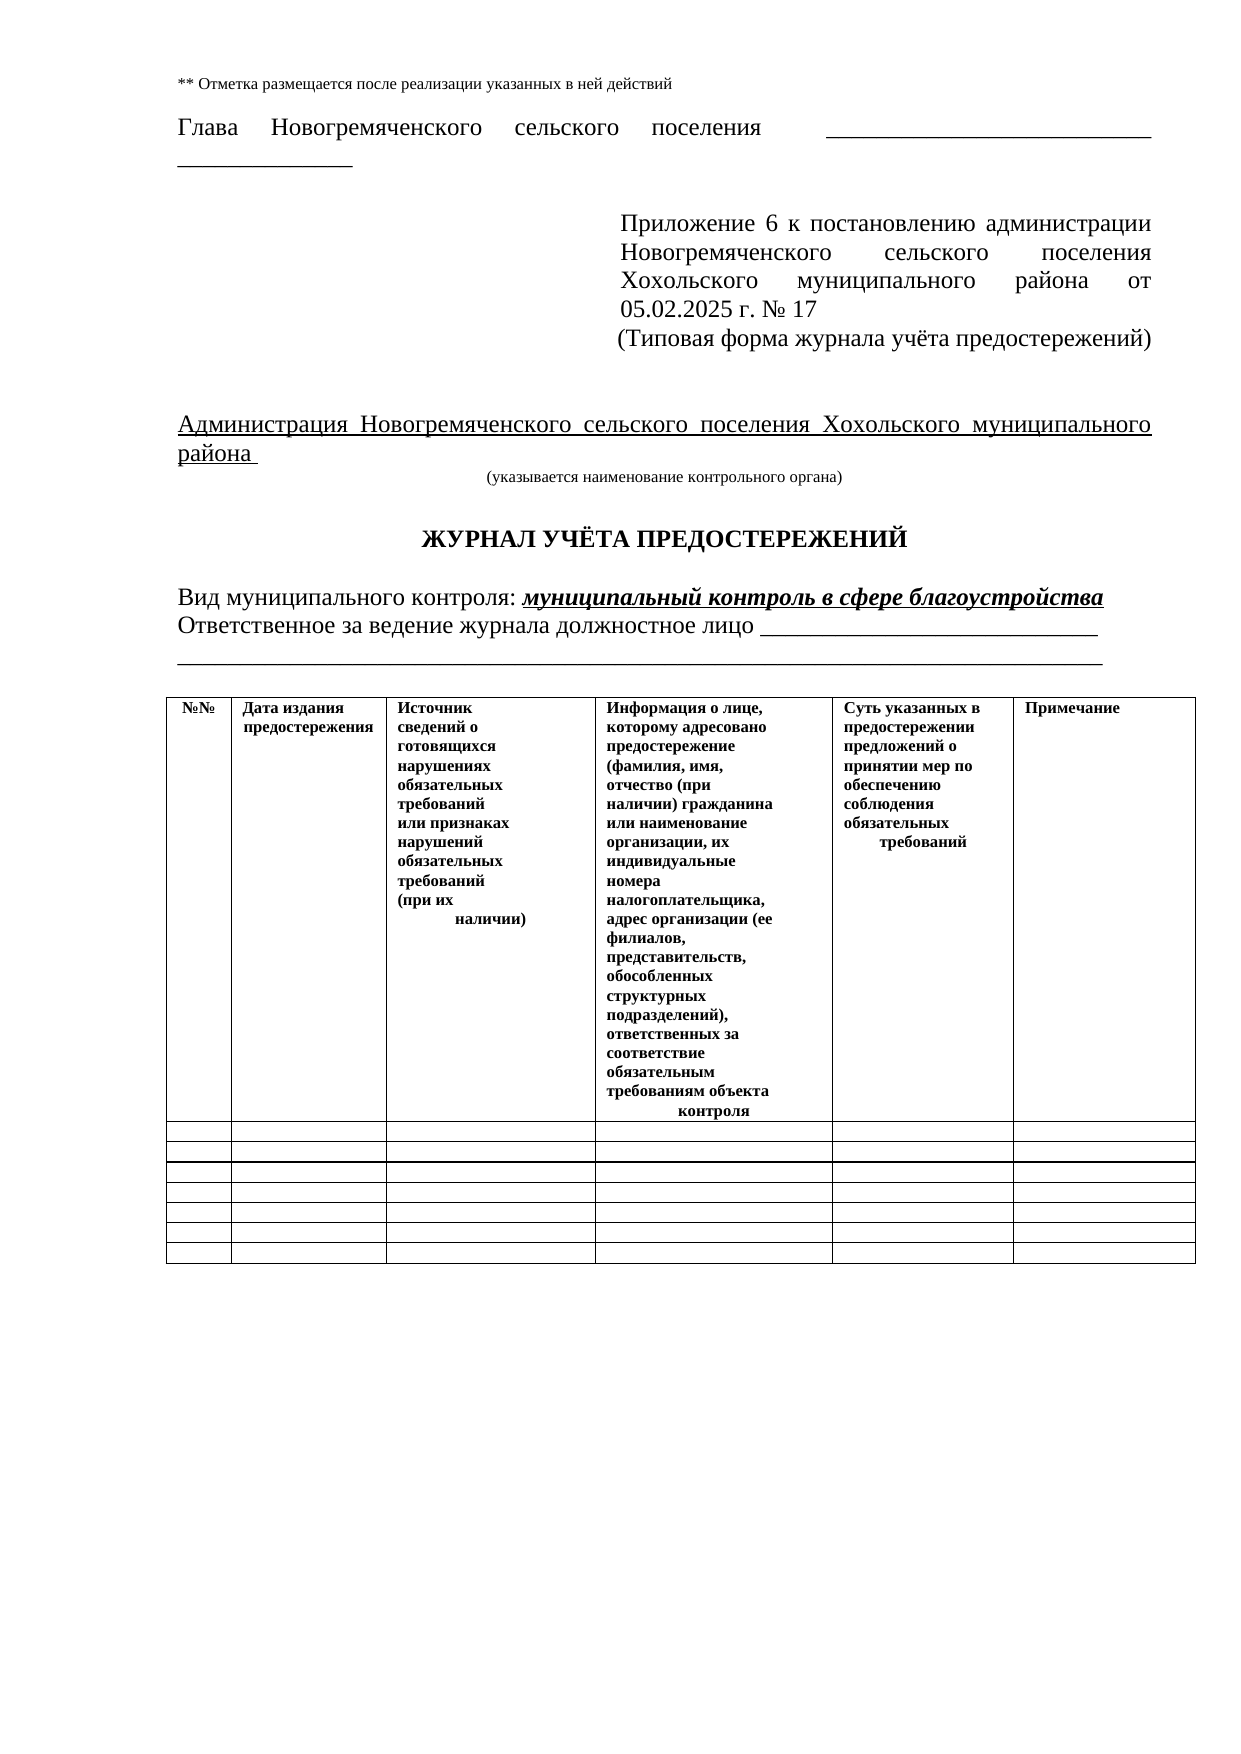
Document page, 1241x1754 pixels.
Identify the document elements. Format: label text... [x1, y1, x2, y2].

table_cell [596, 1243, 832, 1263]
table_cell [833, 1223, 1013, 1242]
table_cell [833, 1243, 1013, 1263]
table_cell [833, 1163, 1013, 1182]
table_cell [1014, 1163, 1195, 1182]
table_cell [167, 1203, 231, 1222]
table_header Источник сведений о готовящихся нарушениях обязательных требований или признаках нарушений обязательных требований (при их наличии) [387, 698, 595, 1121]
table_cell [833, 1203, 1013, 1222]
text Вид муниципального контроля: муниципальный контроль в сфере благоустройства [177, 582, 1152, 611]
table_cell [387, 1243, 595, 1263]
table_cell [232, 1183, 386, 1202]
text Администрация Новогремяченского сельского поселения Хохольского муниципального района [177, 435, 1152, 467]
table_cell [387, 1163, 595, 1182]
text Глава Новогремяченского сельского поселения __________________________ ______________ [177, 112, 1152, 170]
table_cell [387, 1223, 595, 1242]
text (Типовая форма журнала учёта предостережений) [177, 323, 1152, 352]
table_cell [596, 1122, 832, 1141]
table_header Дата издания предостережения [232, 698, 386, 1121]
table_cell [596, 1163, 832, 1182]
text Приложение 6 к постановлению администрации Новогремяченского сельского поселения Хохольского муниципального района от 05.02.2025 г. № 17 [620, 208, 1152, 323]
table_cell [167, 1122, 231, 1141]
table_header Примечание [1014, 698, 1195, 1121]
table_header Информация о лице, которому адресовано предостережение (фамилия, имя, отчество (при наличии) гражданина или наименование организации, их индивидуальные номера налогоплательщика, адрес организации (ее филиалов, представительств, обособленных структурных подразделений), ответственных за соответствие обязательным требованиям объекта контроля [596, 698, 832, 1121]
table_cell [1014, 1122, 1195, 1141]
table_header Суть указанных в предостережении предложений о принятии мер по обеспечению соблюдения обязательных требований [833, 698, 1013, 1121]
table_cell [1014, 1243, 1195, 1263]
table_cell [1014, 1183, 1195, 1202]
table_cell [596, 1183, 832, 1202]
table_cell [387, 1203, 595, 1222]
table_cell [232, 1203, 386, 1222]
text __________________________________________________________________________ [177, 639, 1152, 668]
table_cell [232, 1223, 386, 1242]
table_cell [232, 1142, 386, 1161]
table_cell [596, 1142, 832, 1161]
table_cell [167, 1163, 231, 1182]
text ** Отметка размещается после реализации указанных в ней действий [177, 74, 1152, 93]
table_cell [833, 1142, 1013, 1161]
table_cell [1014, 1142, 1195, 1161]
text ЖУРНАЛ УЧЁТА ПРЕДОСТЕРЕЖЕНИЙ [177, 524, 1152, 553]
table_cell [167, 1243, 231, 1263]
text (указывается наименование контрольного органа) [177, 467, 1152, 486]
table_header №№ [167, 698, 231, 1121]
table_cell [387, 1122, 595, 1141]
table_cell [833, 1122, 1013, 1141]
table_cell [387, 1142, 595, 1161]
table_cell [596, 1223, 832, 1242]
table_cell [833, 1183, 1013, 1202]
table_cell [387, 1183, 595, 1202]
table_cell [232, 1163, 386, 1182]
table_cell [1014, 1203, 1195, 1222]
text Ответственное за ведение журнала должностное лицо ___________________________ [177, 611, 1152, 639]
table_cell [1014, 1223, 1195, 1242]
text Администрация Новогремяченского сельского поселения Хохольского муниципального района [177, 409, 1152, 434]
table_cell [167, 1142, 231, 1161]
table_cell [232, 1122, 386, 1141]
table_cell [167, 1183, 231, 1202]
table_cell [167, 1223, 231, 1242]
table_cell [596, 1203, 832, 1222]
table_cell [232, 1243, 386, 1263]
